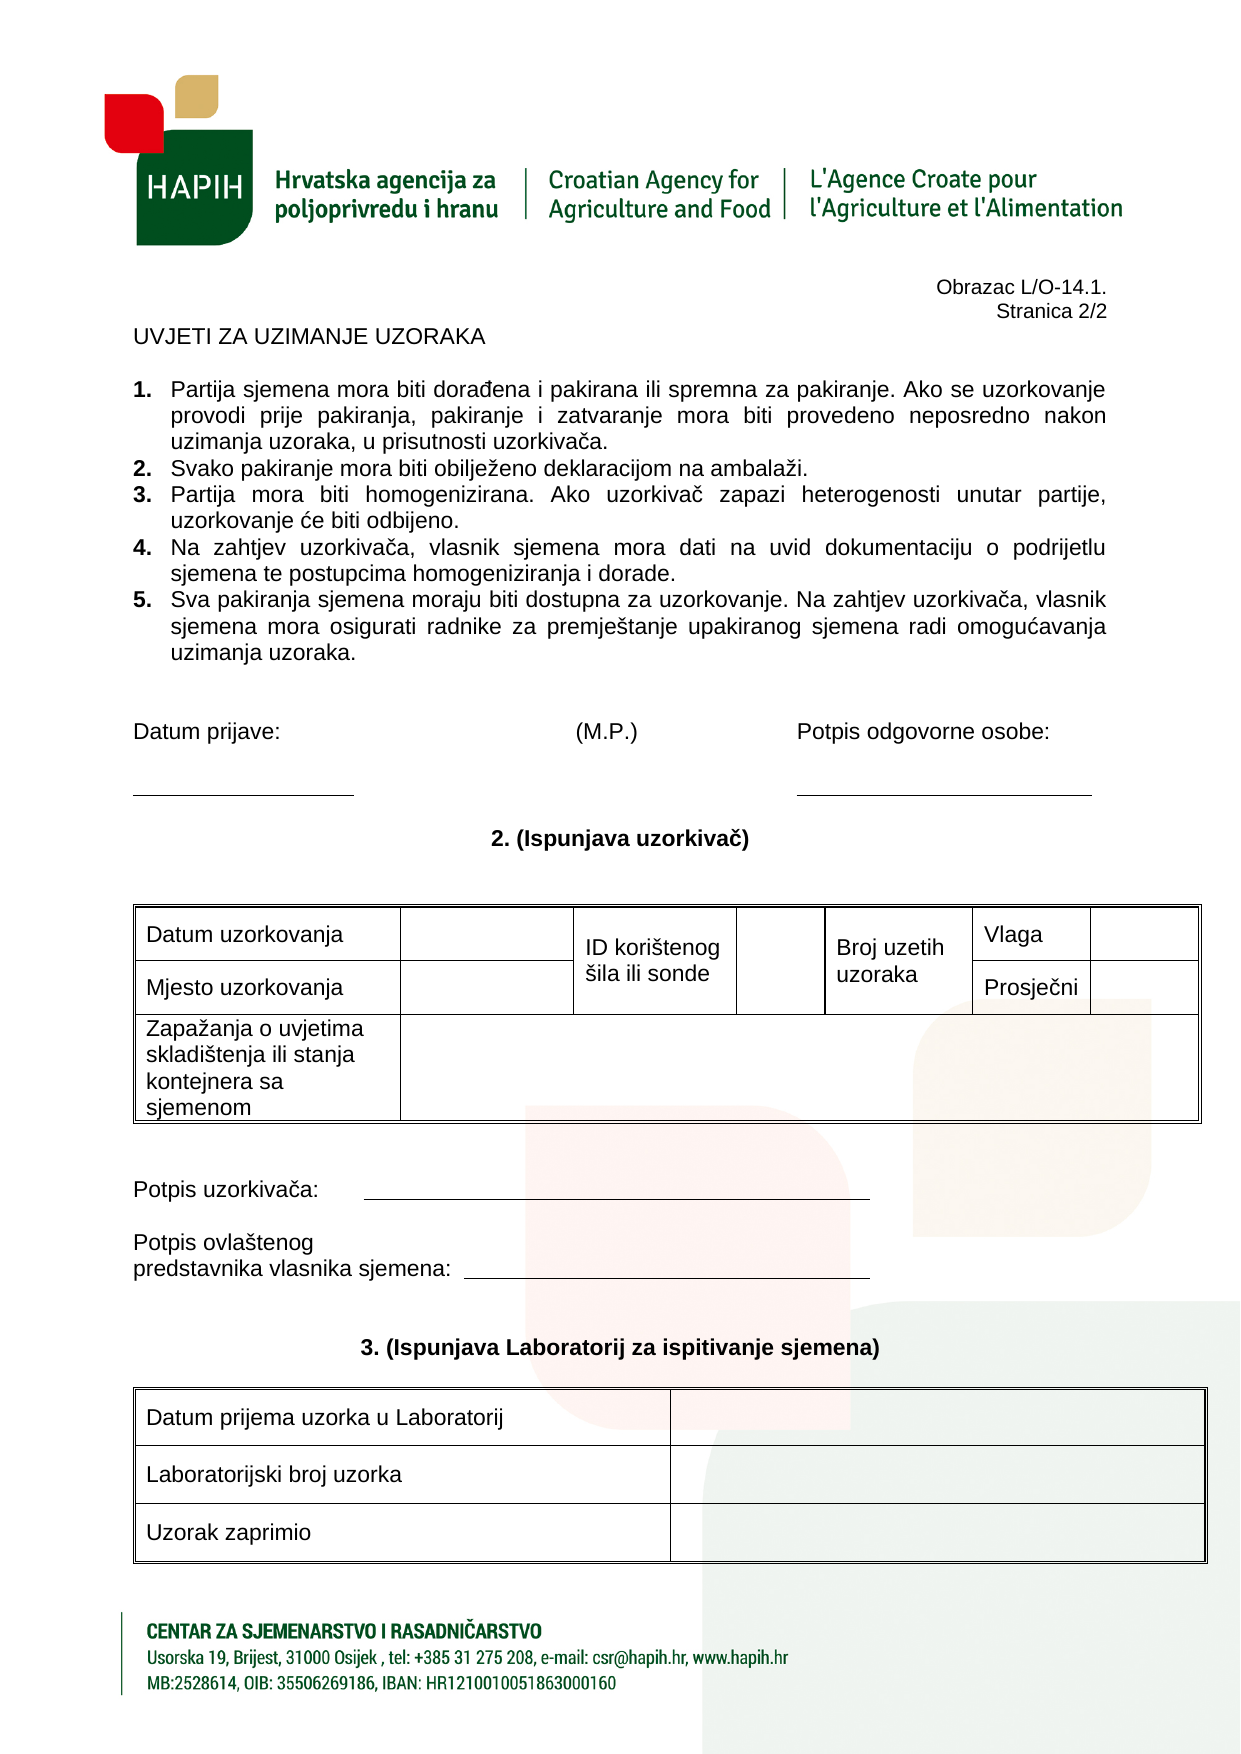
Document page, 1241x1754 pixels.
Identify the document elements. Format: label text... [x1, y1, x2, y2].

text Stranica 2/2 [133, 299, 1107, 323]
text Datum prijave: (M.P.) Potpis odgovorne osobe: [133, 718, 1107, 744]
table_cell [401, 961, 573, 1014]
text 3. (Ispunjava Laboratorij za ispitivanje sjemena) [133, 1334, 1107, 1361]
table_header [1091, 908, 1198, 960]
table_cell Mjesto uzorkovanja [136, 961, 400, 1014]
table_header Broj uzetih uzoraka [826, 908, 972, 1014]
table_header Vlaga [973, 908, 1090, 960]
table_cell [671, 1446, 1204, 1503]
list Na zahtjev uzorkivača, vlasnik sjemena mora dati na uvid dokumentaciju o podrijetlu sjemena te postupcima homogeniziranja i dorade. [133, 534, 1107, 586]
list Partija mora biti homogenizirana. Ako uzorkivač zapazi heterogenosti unutar partije, uzorkovanje će biti odbijeno. [133, 481, 1107, 534]
table_header [401, 908, 573, 960]
table_header ID korištenog šila ili sonde [574, 908, 736, 1014]
text predstavnika vlasnika sjemena: [133, 1255, 1107, 1282]
table_cell Laboratorijski broj uzorka [136, 1446, 670, 1503]
table_header [671, 1390, 1204, 1445]
text UVJETI ZA UZIMANJE UZORAKA [133, 323, 1107, 349]
table_header Datum prijema uzorka u Laboratorij [136, 1390, 670, 1445]
picture [3, 4, 1241, 1754]
list Sva pakiranja sjemena moraju biti dostupna za uzorkovanje. Na zahtjev uzorkivača, vlasnik sjemena mora osigurati radnike za premještanje upakiranog sjemena radi omogućavanja uzimanja uzoraka. [133, 586, 1107, 666]
table_cell Zapažanja o uvjetima skladištenja ili stanja kontejnera sa sjemenom [136, 1015, 400, 1120]
table_cell [401, 1015, 1198, 1120]
table_header Datum uzorkovanja [136, 908, 400, 960]
table_cell [1091, 961, 1198, 1014]
list Partija sjemena mora biti dorađena i pakirana ili spremna za pakiranje. Ako se uzorkovanje provodi prije pakiranja, pakiranje i zatvaranje mora biti provedeno neposredno nakon uzimanja uzoraka, u prisutnosti uzorkivača. [133, 376, 1107, 455]
table_header [737, 908, 824, 1014]
text Obrazac L/O-14.1. [133, 275, 1107, 299]
list Svako pakiranje mora biti obilježeno deklaracijom na ambalaži. [133, 455, 1107, 481]
table_cell Prosječni [973, 961, 1090, 1014]
text 2. (Ispunjava uzorkivač) [133, 825, 1107, 852]
text Potpis ovlaštenog [133, 1229, 1107, 1255]
table_cell Uzorak zaprimio [136, 1504, 670, 1561]
text Potpis uzorkivača: [133, 1176, 1107, 1203]
table_cell [671, 1504, 1204, 1561]
